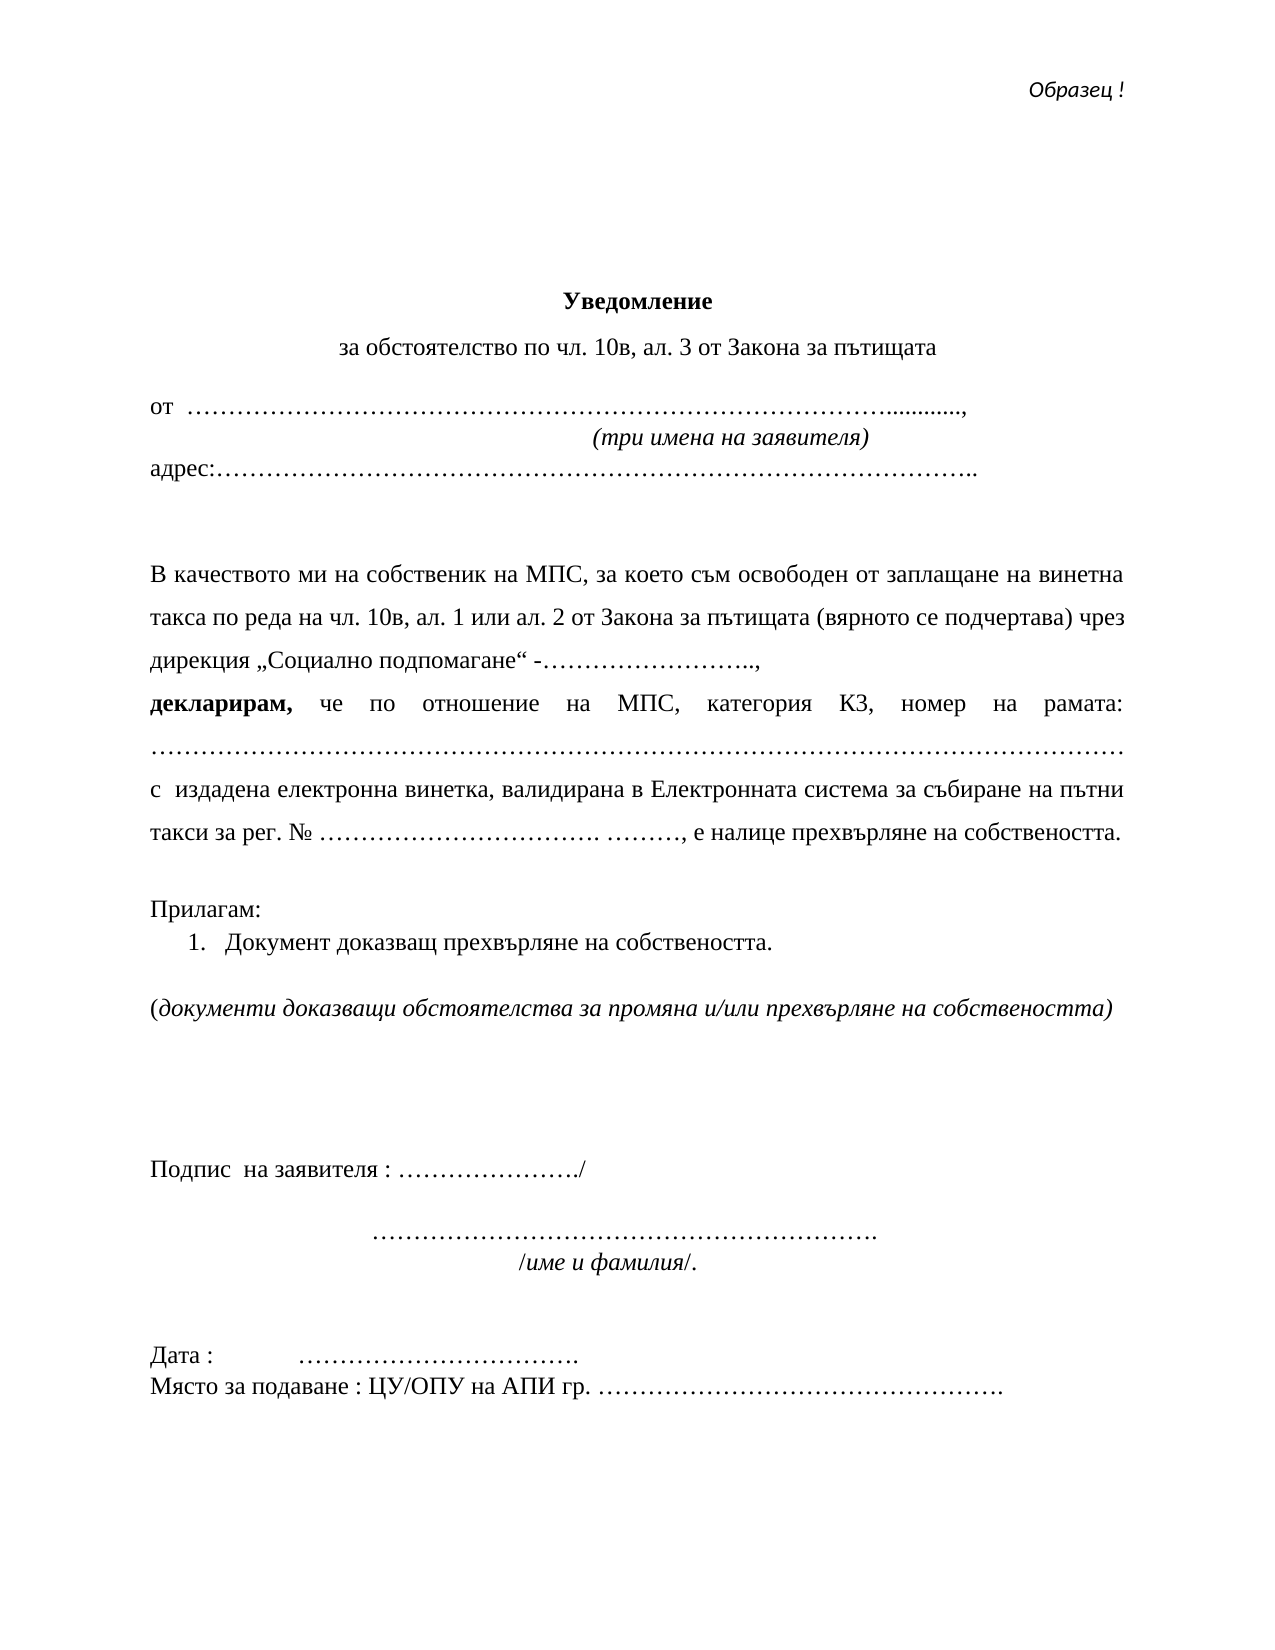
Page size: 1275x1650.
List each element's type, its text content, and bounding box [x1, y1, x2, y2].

text Място за подаване : ЦУ/ОПУ на АПИ гр. …………………………………………. [150, 1371, 1125, 1400]
text Уведомление [150, 286, 1125, 315]
text Дата : ……………………………. [150, 1340, 1125, 1369]
text (документи доказващи обстоятелства за промяна и/или прехвърляне на собствеността) [150, 993, 1125, 1021]
list Документ доказващ прехвърляне на собствеността. [187, 927, 1125, 955]
text Подпис на заявителя : …………………./ [150, 1154, 1125, 1183]
text (три имена на заявителя) [225, 422, 1125, 451]
text декларирам, че по отношение на МПС, категория К3, номер на рамата: ……………………………………………………………………………………………………… [150, 688, 1125, 760]
text адрес:……………………………………………………………………………….. [150, 453, 1125, 482]
text с издадена електронна винетка, валидирана в Електронната система за събиране на пътни такси за рег. № ……………………………. ………, е налице прехвърляне на собствеността. [150, 774, 1125, 846]
text за обстоятелство по чл. 10в, ал. 3 от Закона за пътищата [150, 332, 1125, 360]
text ……………………………………………………. [371, 1216, 1125, 1245]
text /име и фамилия/. [445, 1247, 1125, 1276]
text В качеството ми на собственик на МПС, за което съм освободен от заплащане на винетна такса по реда на чл. 10в, ал. 1 или ал. 2 от Закона за пътищата (вярното се подчертава) чрез дирекция „Социално подпомагане“ -…………………….., [150, 559, 1125, 674]
text Прилагам: [150, 894, 1125, 922]
text от …………………………………………………………………………............, [150, 391, 1125, 420]
